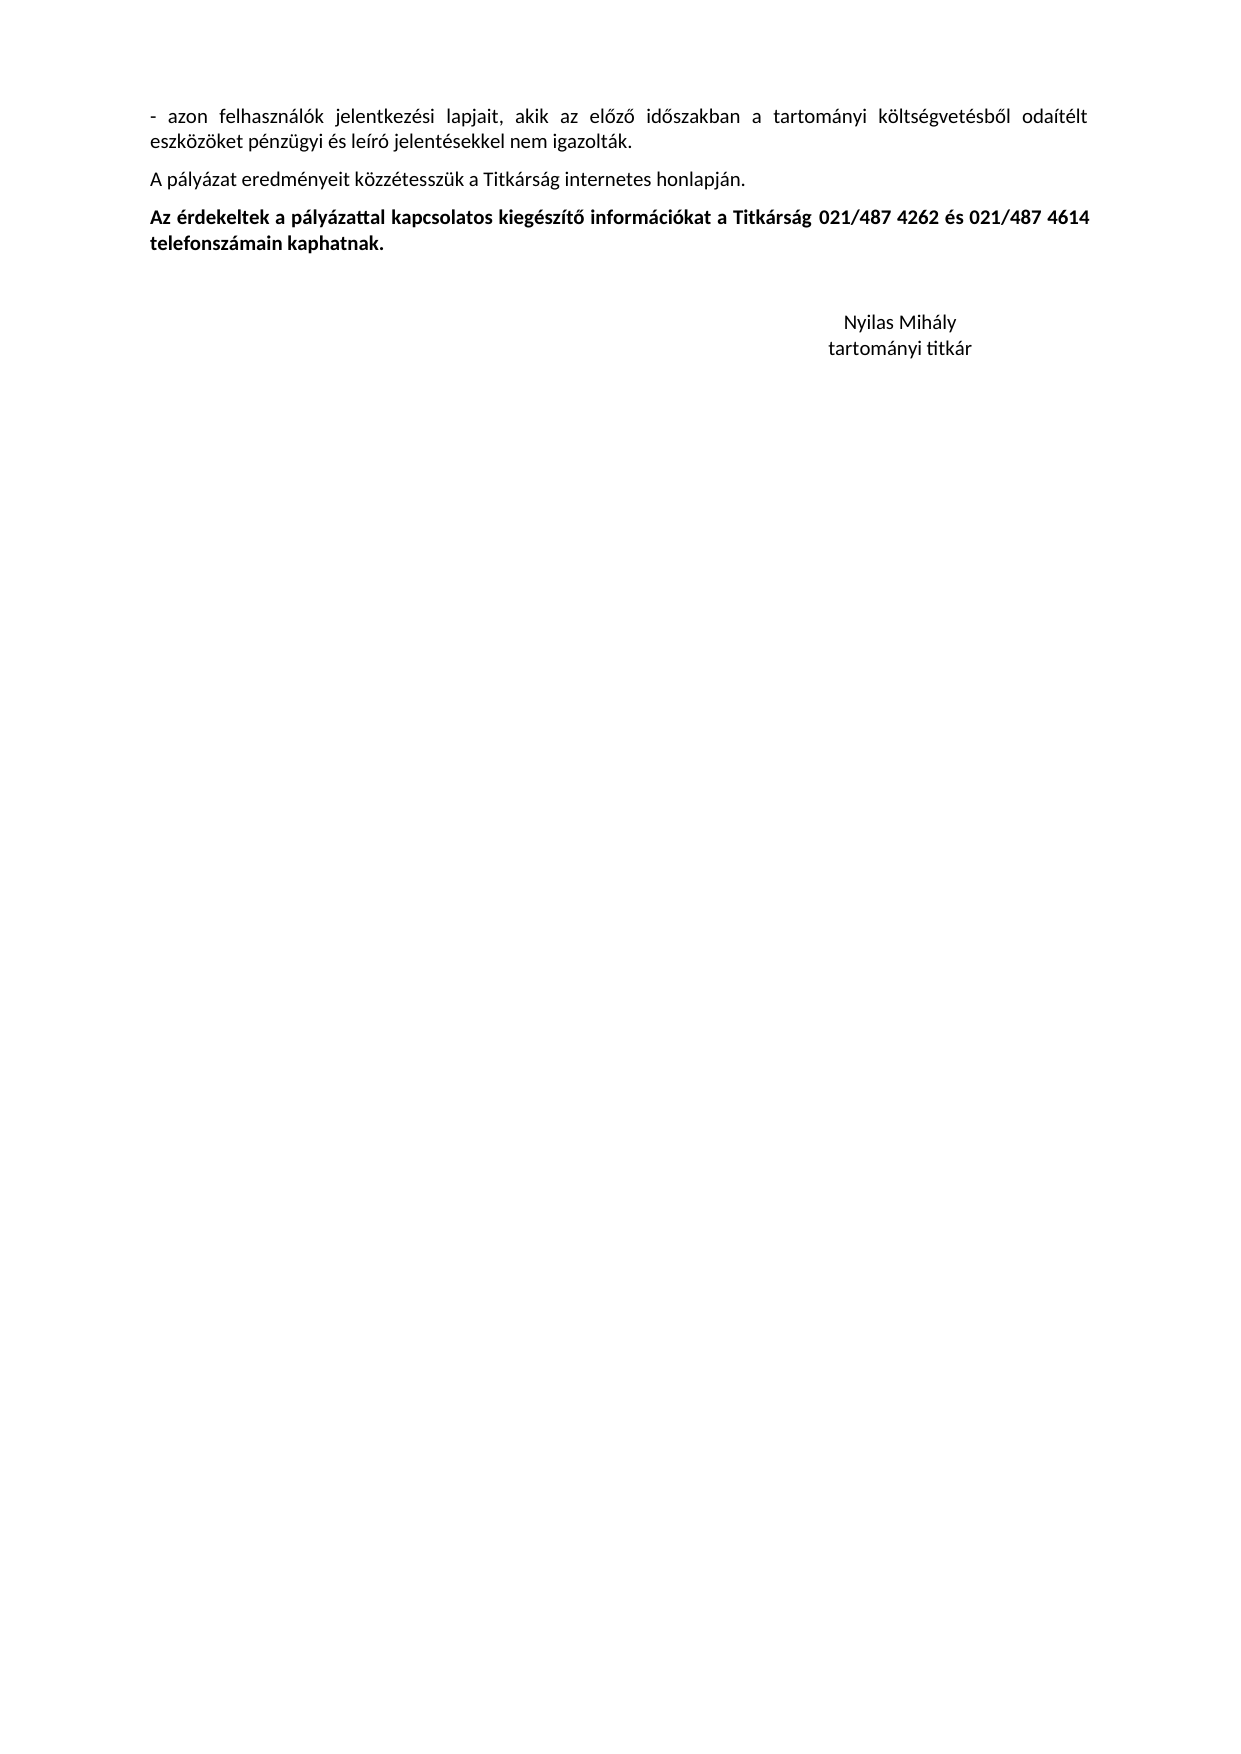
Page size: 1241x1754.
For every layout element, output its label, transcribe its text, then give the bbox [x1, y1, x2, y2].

text Nyilas Mihály [150, 309, 1090, 335]
text tartományi titkár [150, 335, 1090, 360]
text A pályázat eredményeit közzétesszük a Titkárság internetes honlapján. [150, 167, 1090, 192]
text Az érdekeltek a pályázattal kapcsolatos kiegészítő információkat a Titkárság 021/487 4262 és 021/487 4614 telefonszámain kaphatnak. [150, 204, 1090, 255]
text - azon felhasználók jelentkezési lapjait, akik az előző időszakban a tartományi költségvetésből odaítélt eszközöket pénzügyi és leíró jelentésekkel nem igazolták. [150, 103, 1090, 154]
